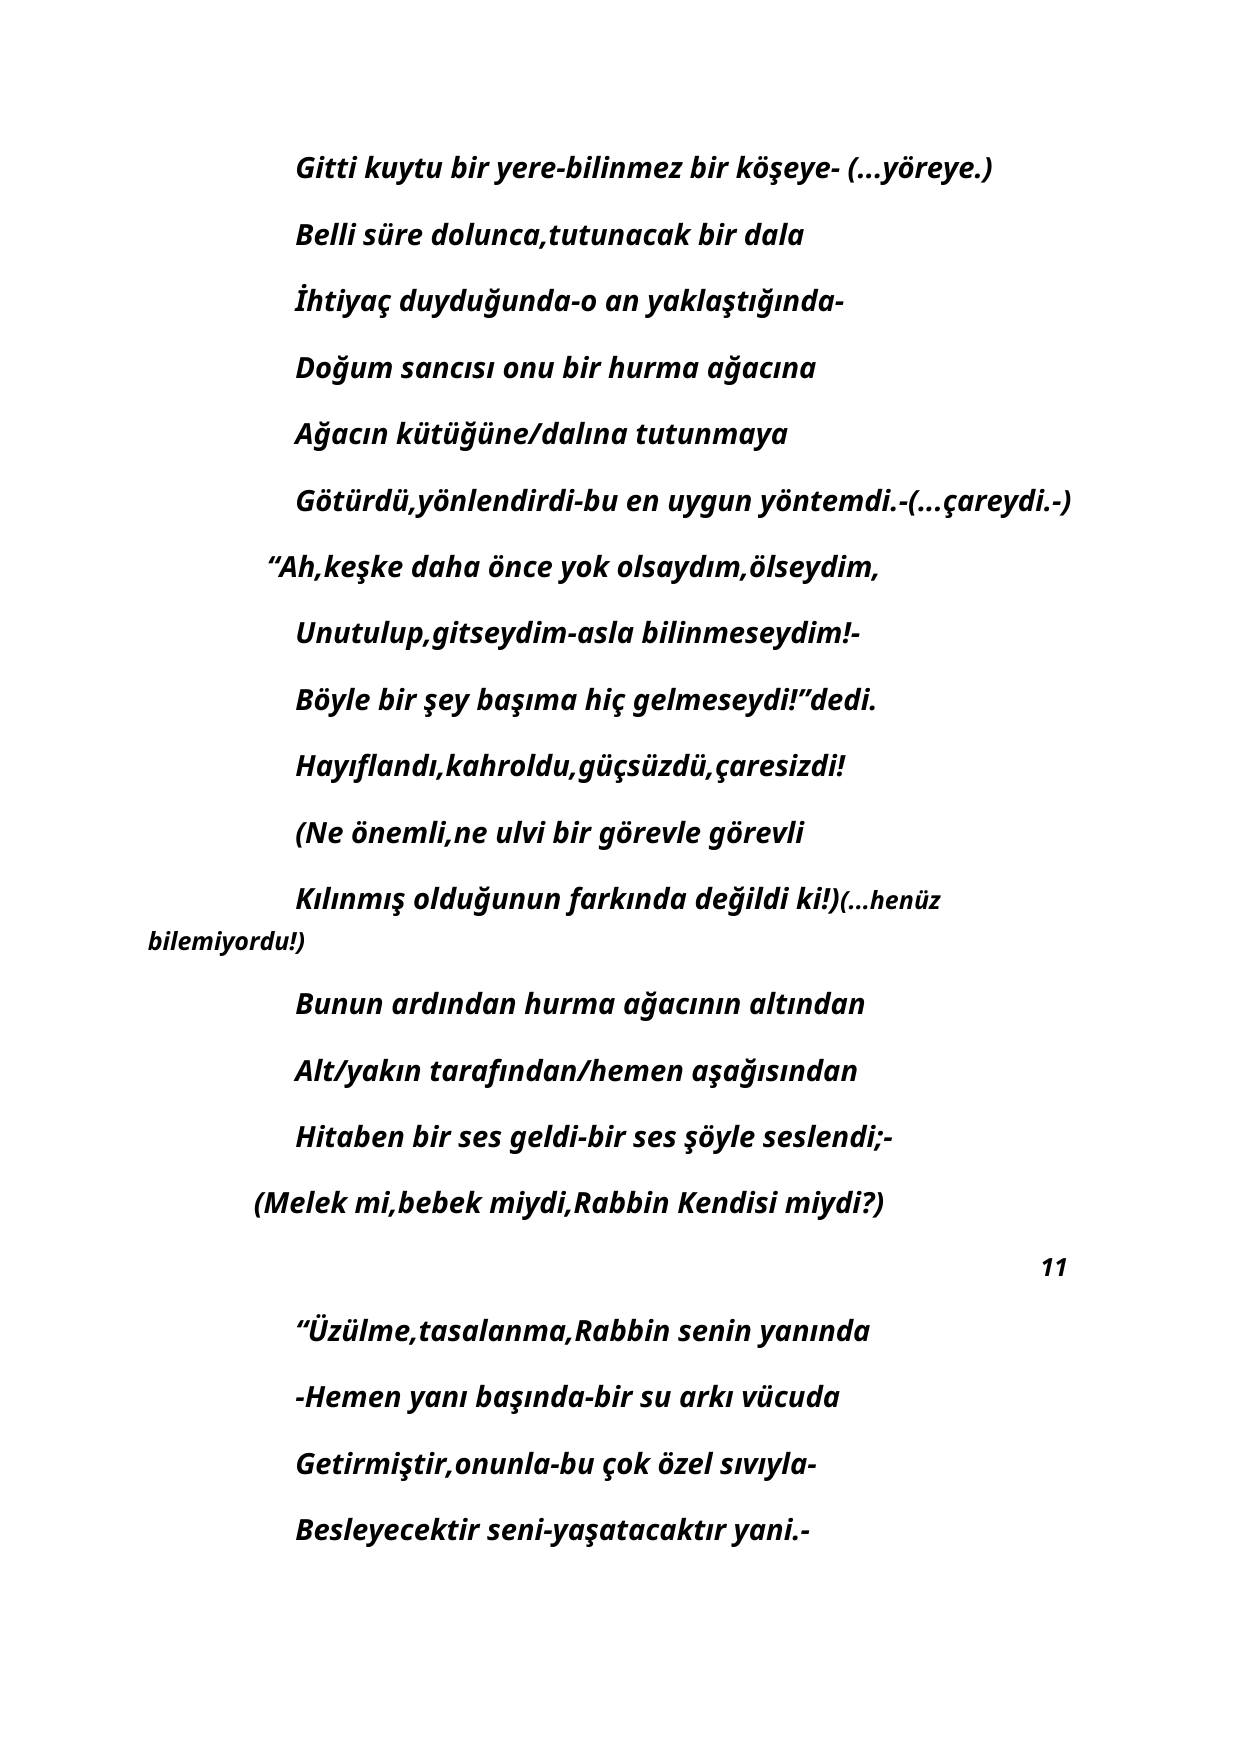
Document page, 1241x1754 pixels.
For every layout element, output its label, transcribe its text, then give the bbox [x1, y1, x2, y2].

text Hitaben bir ses geldi-bir ses şöyle seslendi;- [148, 1116, 1093, 1156]
text İhtiyaç duyduğunda-o an yaklaştığında- [148, 281, 1093, 320]
text Böyle bir şey başıma hiç gelmeseydi!”dedi. [148, 679, 1093, 719]
text Besleyecektir seni-yaşatacaktır yani.- [148, 1509, 1093, 1549]
text Kılınmış olduğunun farkında değildi ki!)(...henüz bilemiyordu!) [148, 879, 1093, 957]
text Doğum sancısı onu bir hurma ağacına [148, 347, 1093, 387]
text Hayıflandı,kahroldu,güçsüzdü,çaresizdi! [148, 746, 1093, 785]
text Bunun ardından hurma ağacının altından [148, 983, 1093, 1023]
text Belli süre dolunca,tutunacak bir dala [148, 214, 1093, 254]
text (Ne önemli,ne ulvi bir görevle görevli [148, 812, 1093, 852]
text 11 [148, 1249, 1093, 1283]
text Ağacın kütüğüne/dalına tutunmaya [148, 413, 1093, 453]
text Alt/yakın tarafından/hemen aşağısından [148, 1050, 1093, 1089]
text Gitti kuytu bir yere-bilinmez bir köşeye- (...yöreye.) [148, 148, 1093, 187]
text “Ah,keşke daha önce yok olsaydım,ölseydim, [148, 546, 1093, 586]
text Getirmiştir,onunla-bu çok özel sıvıyla- [148, 1443, 1093, 1483]
text Götürdü,yönlendirdi-bu en uygun yöntemdi.-(...çareydi.-) [148, 480, 1093, 519]
text (Melek mi,bebek miydi,Rabbin Kendisi miydi?) [148, 1183, 1093, 1222]
text Unutulup,gitseydim-asla bilinmeseydim!- [148, 613, 1093, 652]
text -Hemen yanı başında-bir su arkı vücuda [148, 1377, 1093, 1416]
text “Üzülme,tasalanma,Rabbin senin yanında [148, 1310, 1093, 1350]
